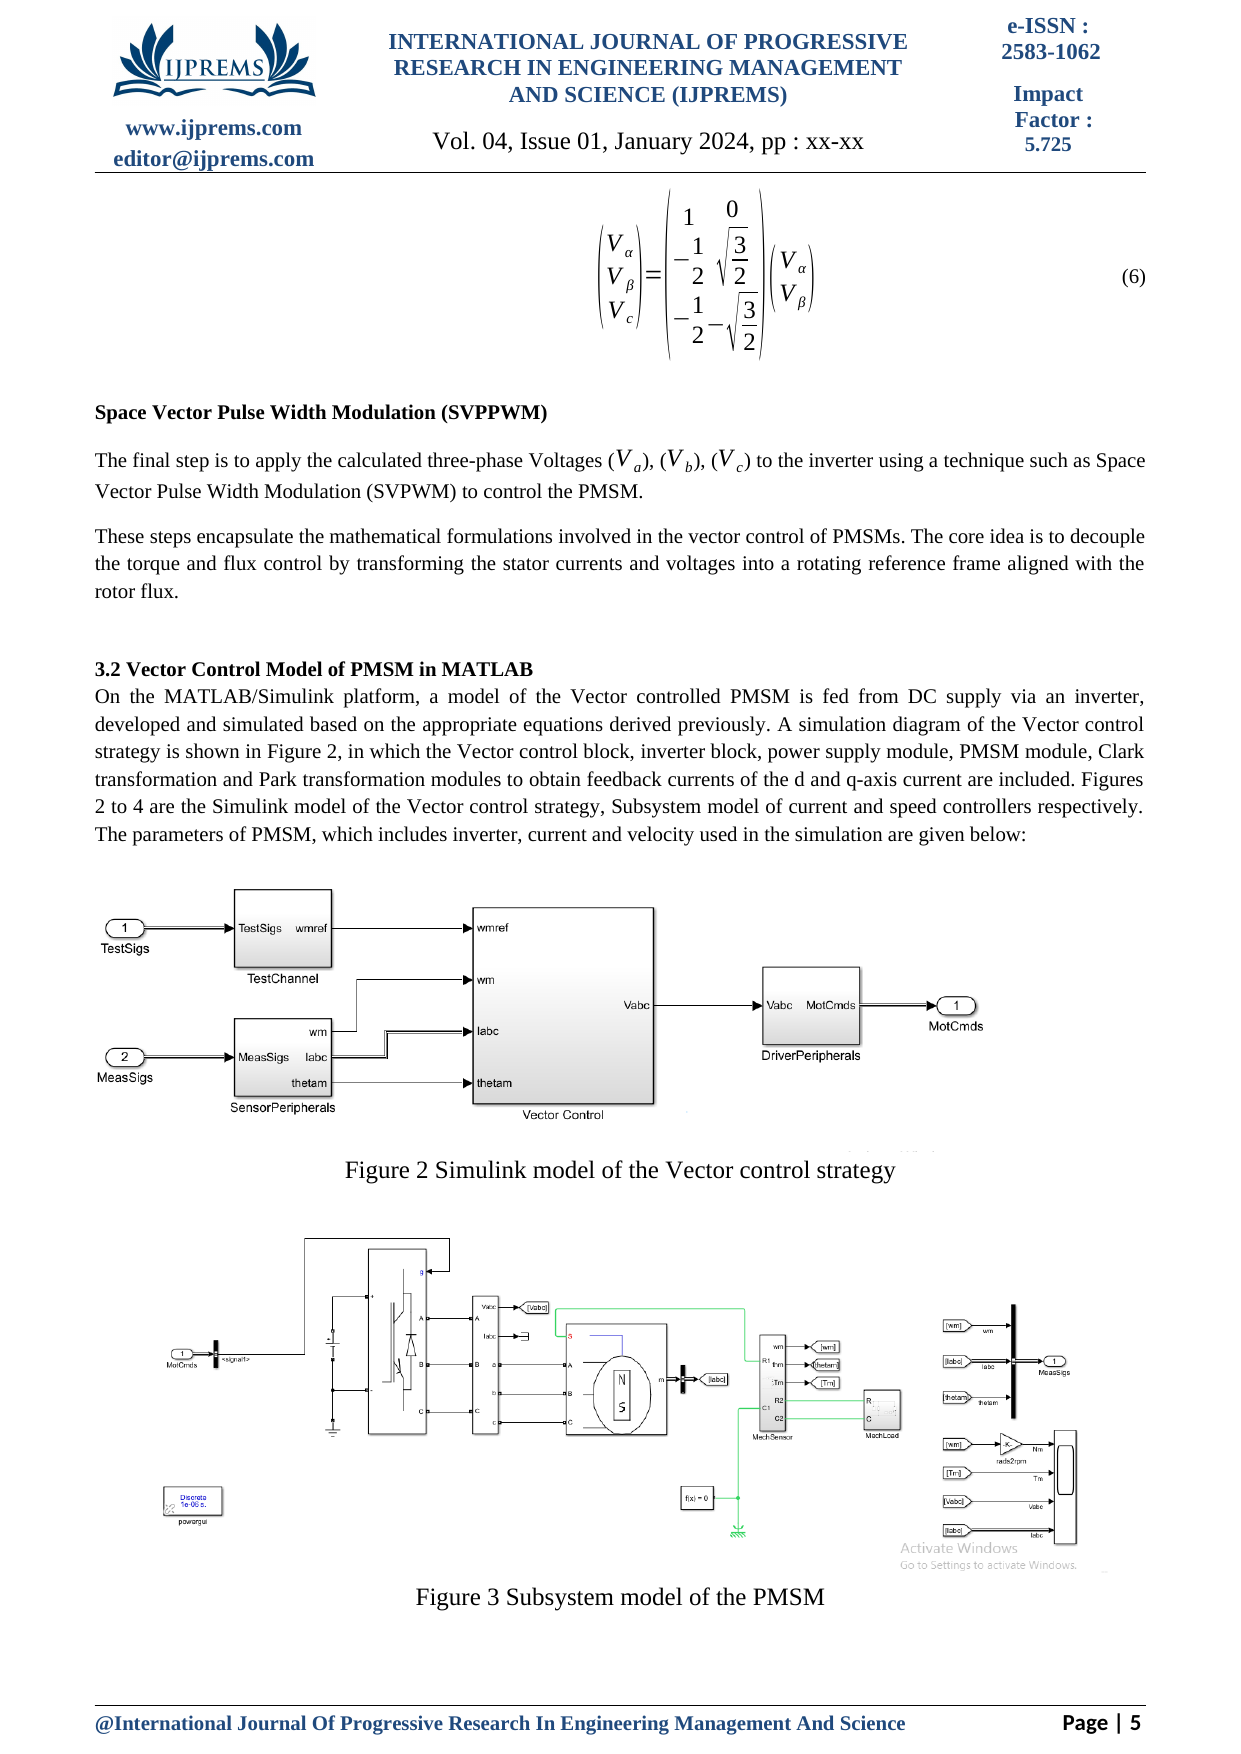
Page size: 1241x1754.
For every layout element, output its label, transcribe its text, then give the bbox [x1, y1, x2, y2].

text Figure 3 Subsystem model of the PMSM [94, 1582, 1146, 1611]
text The final step is to apply the calculated three-phase Voltages (), (), () to the inverter using a technique such as Space Vector Pulse Width Modulation (SVPWM) to control the PMSM. [94, 444, 1146, 503]
picture [132, 1218, 1108, 1573]
text On the MATLAB/Simulink platform, a model of the Vector controlled PMSM is fed from DC supply via an inverter, developed and simulated based on the appropriate equations derived previously. A simulation diagram of the Vector control strategy is shown in Figure 2, in which the Vector control block, inverter block, power supply module, PMSM module, Clark transformation and Park transformation modules to obtain feedback currents of the d and q-axis current are included. Figures 2 to 4 are the Simulink model of the Vector control strategy, Subsystem model of current and speed controllers respectively. The parameters of PMSM, which includes inverter, current and velocity used in the simulation are given below: [94, 684, 1146, 846]
text (6) [94, 187, 1146, 363]
text Figure 2 Simulink model of the Vector control strategy [94, 1156, 1146, 1184]
picture [94, 866, 1036, 1152]
picture [111, 16, 317, 106]
text 3.2 Vector Control Model of PMSM in MATLAB [94, 656, 1146, 681]
text These steps encapsulate the mathematical formulations involved in the vector control of PMSMs. The core idea is to decouple the torque and flux control by transforming the stator currents and voltages into a rotating reference frame aligned with the rotor flux. [94, 524, 1146, 603]
text Space Vector Pulse Width Modulation (SVPPWM) [94, 400, 1146, 424]
